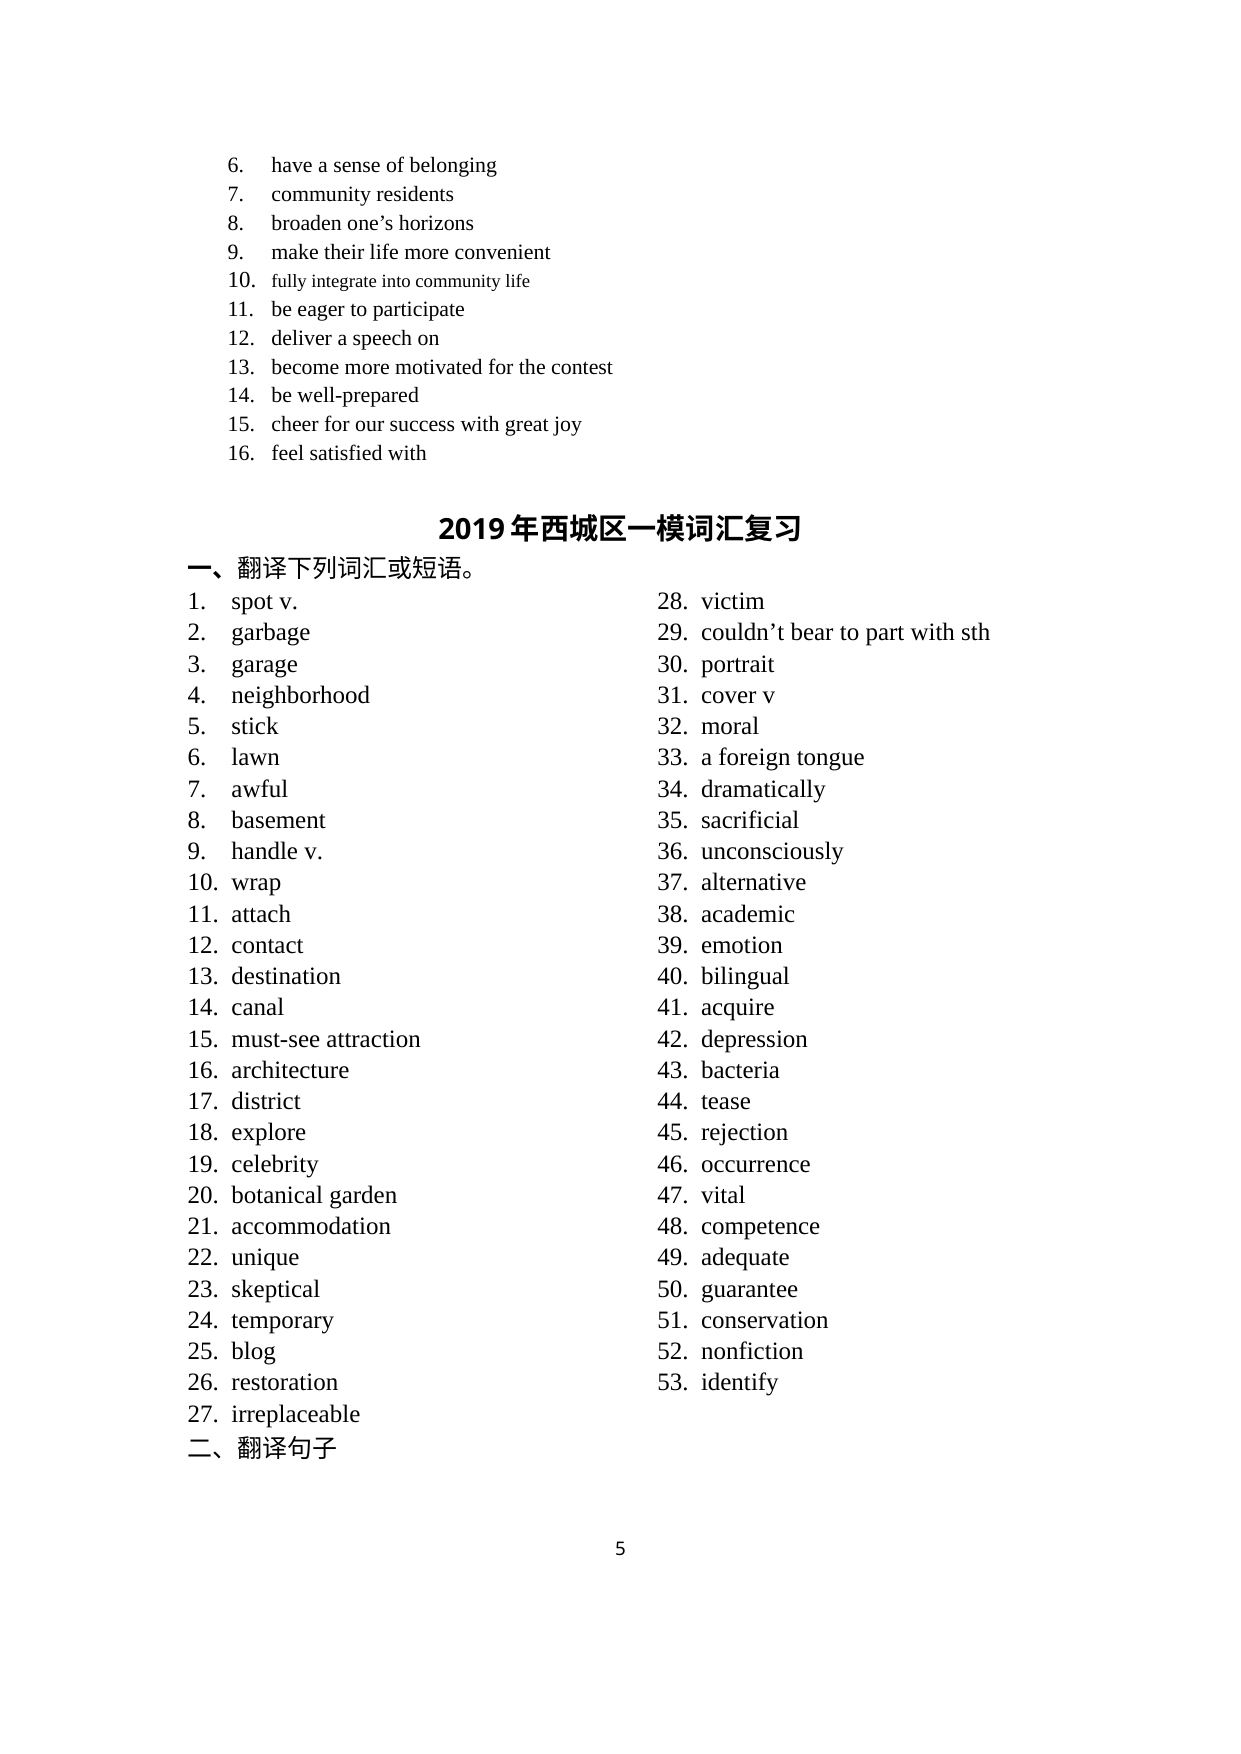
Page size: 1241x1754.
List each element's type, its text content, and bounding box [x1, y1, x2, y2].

list moral [657, 709, 1053, 741]
list nonfiction [657, 1334, 1053, 1366]
list cover v [657, 678, 1053, 709]
list attach [187, 897, 583, 928]
list unique [187, 1241, 583, 1272]
table_cell deliver a speech on [206, 323, 866, 351]
list bilingual [657, 959, 1053, 991]
table_cell fully integrate into community life [206, 265, 866, 294]
list lawn [187, 741, 583, 772]
table_cell become more motivated for the contest [206, 351, 866, 380]
table_cell community residents [206, 179, 866, 207]
list temporary [187, 1303, 583, 1334]
text 一、翻译下列词汇或短语。 [187, 548, 1053, 584]
list stick [187, 709, 583, 741]
list portrait [657, 647, 1053, 678]
list explore [187, 1116, 583, 1147]
list botanical garden [187, 1178, 583, 1209]
list victim [657, 584, 1053, 616]
list district [187, 1084, 583, 1116]
list a foreign tongue [657, 741, 1053, 772]
list sacrificial [657, 803, 1053, 834]
list adequate [657, 1241, 1053, 1272]
table_cell cheer for our success with great joy [206, 409, 866, 437]
list rejection [657, 1116, 1053, 1147]
list architecture [187, 1053, 583, 1084]
list canal [187, 991, 583, 1022]
list garage [187, 647, 583, 678]
list couldn’t bear to part with sth [657, 616, 1053, 647]
list irreplaceable [187, 1397, 583, 1428]
list identify [657, 1366, 1053, 1397]
list depression [657, 1022, 1053, 1053]
list awful [187, 772, 583, 803]
table_cell have a sense of belonging [206, 150, 866, 179]
list unconsciously [657, 834, 1053, 866]
list restoration [187, 1366, 583, 1397]
list conservation [657, 1303, 1053, 1334]
list vital [657, 1178, 1053, 1209]
text 2019年西城区一模词汇复习 [187, 506, 1053, 548]
list skeptical [187, 1272, 583, 1303]
list guarantee [657, 1272, 1053, 1303]
list neighborhood [187, 678, 583, 709]
table_cell be eager to participate [206, 294, 866, 322]
list acquire [657, 991, 1053, 1022]
table_cell make their life more convenient [206, 236, 866, 265]
list destination [187, 959, 583, 991]
list handle v. [187, 834, 583, 866]
table_cell be well-prepared [206, 380, 866, 409]
list spot v. [187, 584, 583, 616]
list must-see attraction [187, 1022, 583, 1053]
list accommodation [187, 1209, 583, 1241]
list contact [187, 928, 583, 959]
list competence [657, 1209, 1053, 1241]
list bacteria [657, 1053, 1053, 1084]
list academic [657, 897, 1053, 928]
list tease [657, 1084, 1053, 1116]
list emotion [657, 928, 1053, 959]
list occurrence [657, 1147, 1053, 1178]
text 二、翻译句子 [187, 1428, 1053, 1464]
list wrap [187, 866, 583, 897]
list alternative [657, 866, 1053, 897]
list basement [187, 803, 583, 834]
list garbage [187, 616, 583, 647]
list blog [187, 1334, 583, 1366]
table_cell broaden one’s horizons [206, 208, 866, 236]
list celebrity [187, 1147, 583, 1178]
table_cell feel satisfied with [206, 438, 866, 466]
list dramatically [657, 772, 1053, 803]
